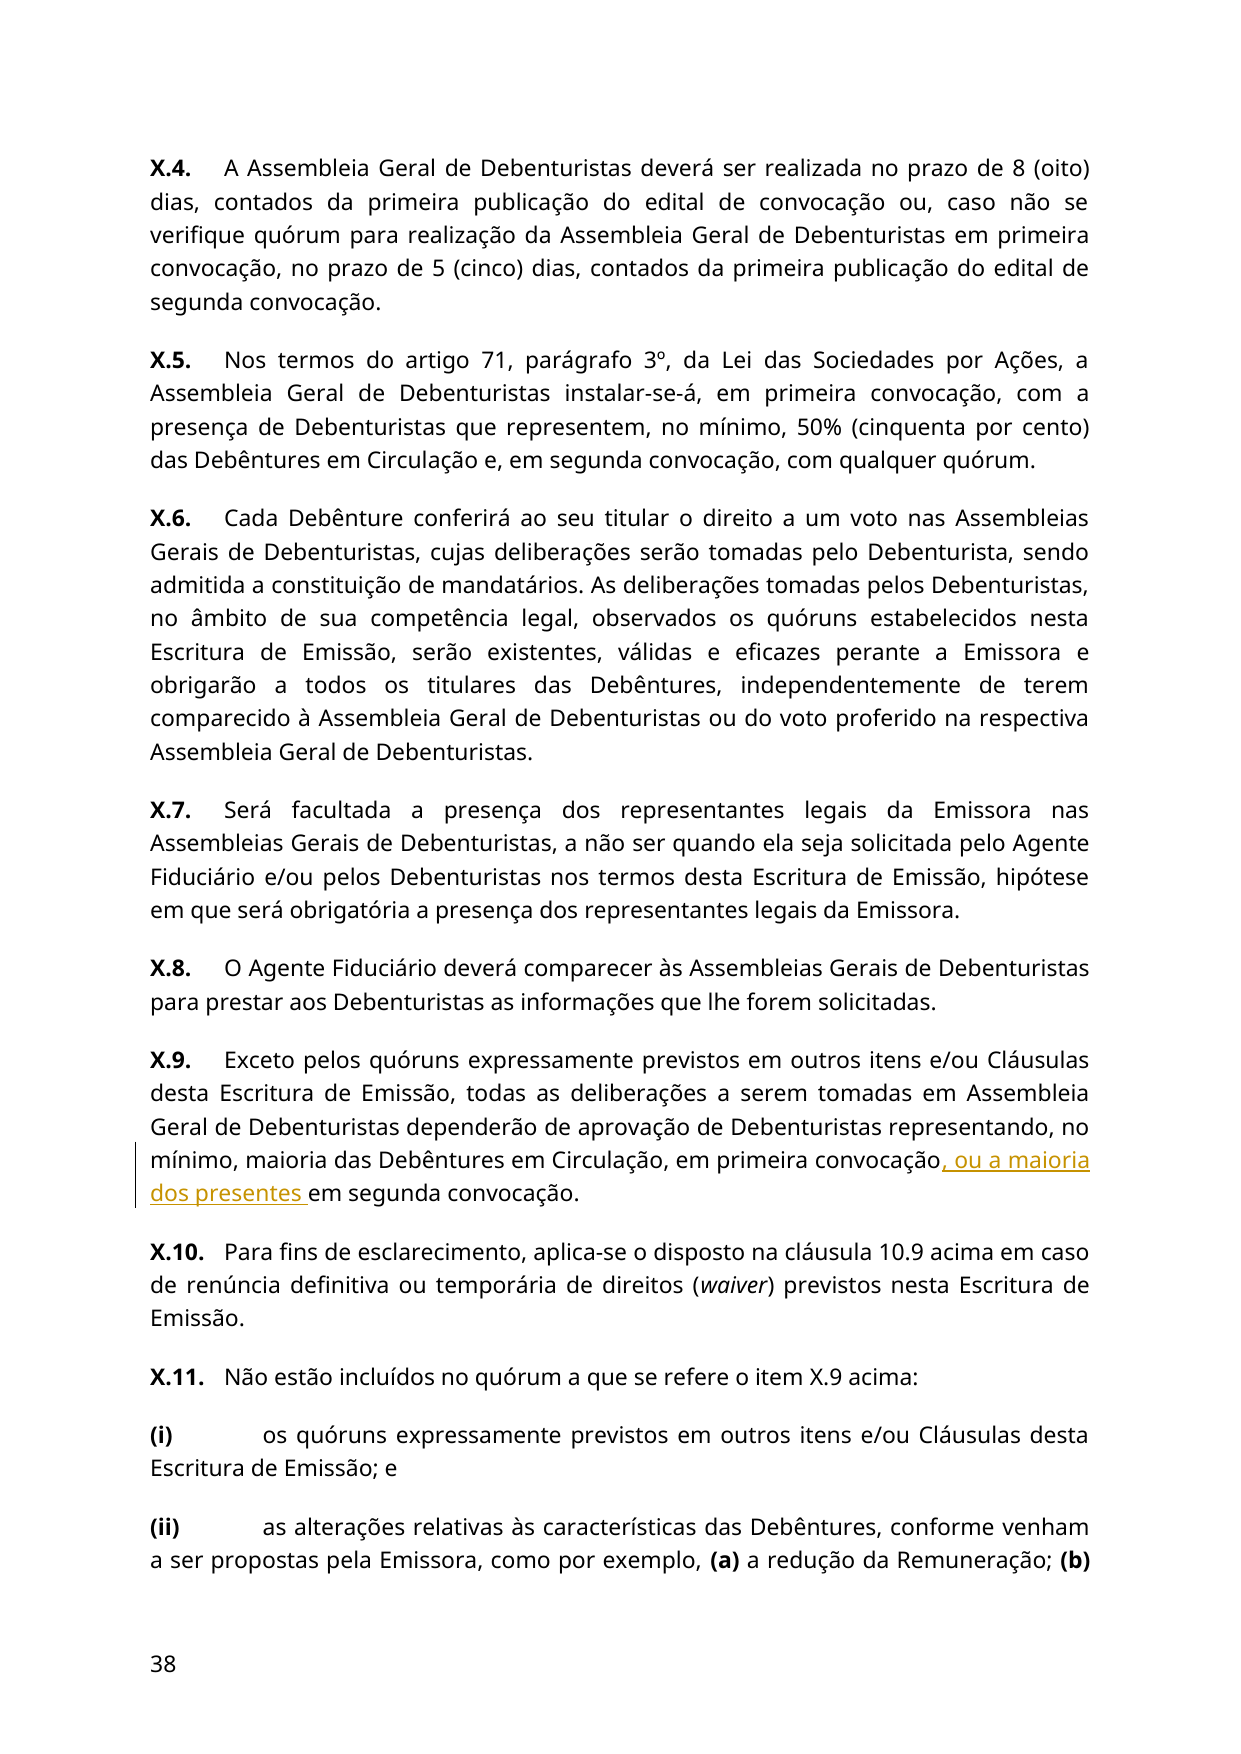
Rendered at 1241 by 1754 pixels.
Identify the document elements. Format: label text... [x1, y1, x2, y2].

list O Agente Fiduciário deverá comparecer às Assembleias Gerais de Debenturistas para prestar aos Debenturistas as informações que lhe forem solicitadas. [150, 950, 1090, 1017]
list Não estão incluídos no quórum a que se refere o item 10.9 acima: [150, 1358, 1090, 1392]
list Nos termos do artigo 71, parágrafo 3º, da Lei das Sociedades por Ações, a Assembleia Geral de Debenturistas instalar-se-á, em primeira convocação, com a presença de Debenturistas que representem, no mínimo, 50% (cinquenta por cento) das Debêntures em Circulação e, em segunda convocação, com qualquer quórum. [150, 342, 1090, 475]
list Exceto pelos quóruns expressamente previstos em outros itens e/ou Cláusulas desta Escritura de Emissão, todas as deliberações a serem tomadas em Assembleia Geral de Debenturistas dependerão de aprovação de Debenturistas representando, no mínimo, maioria das Debêntures em Circulação, em primeira convocaçãoem segunda convocação. [150, 1042, 1090, 1208]
list Será facultada a presença dos representantes legais da Emissora nas Assembleias Gerais de Debenturistas, a não ser quando ela seja solicitada pelo Agente Fiduciário e/ou pelos Debenturistas nos termos desta Escritura de Emissão, hipótese em que será obrigatória a presença dos representantes legais da Emissora. [150, 792, 1090, 925]
list os quóruns expressamente previstos em outros itens e/ou Cláusulas desta Escritura de Emissão; e [150, 1417, 1090, 1483]
list Para fins de esclarecimento, aplica-se o disposto na cláusula 10.9 acima em caso de renúncia definitiva ou temporária de direitos (waiver) previstos nesta Escritura de Emissão. [150, 1233, 1090, 1333]
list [150, 1508, 1090, 1575]
list Cada Debênture conferirá ao seu titular o direito a um voto nas Assembleias Gerais de Debenturistas, cujas deliberações serão tomadas pelo Debenturista, sendo admitida a constituição de mandatários. As deliberações tomadas pelos Debenturistas, no âmbito de sua competência legal, observados os quóruns estabelecidos nesta Escritura de Emissão, serão existentes, válidas e eficazes perante a Emissora e obrigarão a todos os titulares das Debêntures, independentemente de terem comparecido à Assembleia Geral de Debenturistas ou do voto proferido na respectiva Assembleia Geral de Debenturistas. [150, 500, 1090, 767]
list A Assembleia Geral de Debenturistas deverá ser realizada no prazo de 8 (oito) dias, contados da primeira publicação do edital de convocação ou, caso não se verifique quórum para realização da Assembleia Geral de Debenturistas em primeira convocação, no prazo de 5 (cinco) dias, contados da primeira publicação do edital de segunda convocação. [150, 150, 1090, 317]
